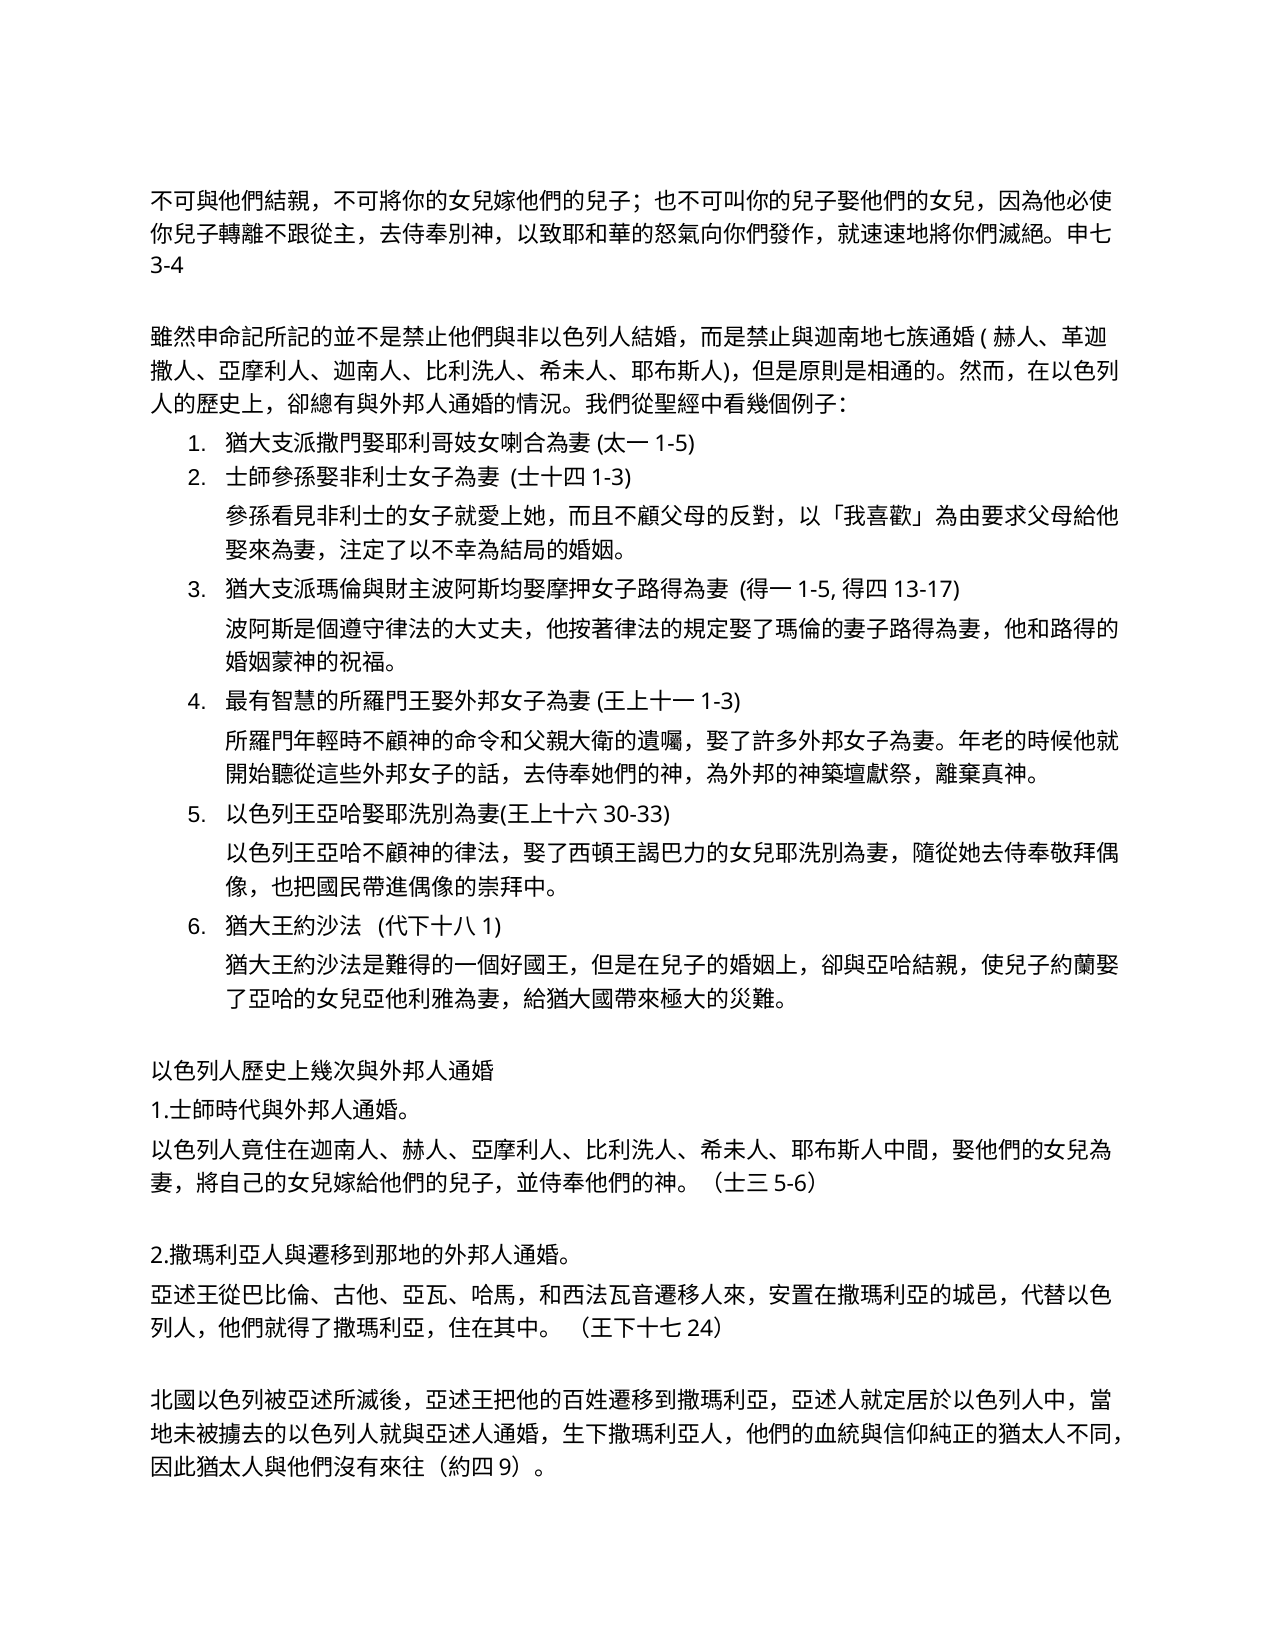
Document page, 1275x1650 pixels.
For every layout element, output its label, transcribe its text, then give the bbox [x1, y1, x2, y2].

list 猶大支派撒門娶耶利哥妓女喇合為妻 (太一1-5) [187, 425, 1125, 459]
text 2.撒瑪利亞人與遷移到那地的外邦人通婚。 [150, 1237, 1125, 1271]
list 猶大王約沙法 (代下十八1) [187, 908, 1125, 941]
text 雖然申命記所記的並不是禁止他們與非以色列人結婚，而是禁止與迦南地七族通婚 ( 赫人、革迦撒人、亞摩利人、迦南人、比利洗人、希未人、耶布斯人)，但是原則是相通的。然而，在以色列人的歷史上，卻總有與外邦人通婚的情況。我們從聖經中看幾個例子： [150, 319, 1125, 419]
text 參孫看見非利士的女子就愛上她，而且不顧父母的反對，以「我喜歡」為由要求父母給他娶來為妻，注定了以不幸為結局的婚姻。 [225, 498, 1125, 565]
text 猶大王約沙法是難得的一個好國王，但是在兒子的婚姻上，卻與亞哈結親，使兒子約蘭娶了亞哈的女兒亞他利雅為妻，給猶大國帶來極大的災難。 [225, 947, 1125, 1014]
text 亞述王從巴比倫、古他、亞瓦、哈馬，和西法瓦音遷移人來，安置在撒瑪利亞的城邑，代替以色列人，他們就得了撒瑪利亞，住在其中。 （王下十七24） [150, 1277, 1125, 1343]
text 北國以色列被亞述所滅後，亞述王把他的百姓遷移到撒瑪利亞，亞述人就定居於以色列人中，當地未被擄去的以色列人就與亞述人通婚，生下撒瑪利亞人，他們的血統與信仰純正的猶太人不同，因此猶太人與他們沒有來往（約四9）。 [150, 1382, 1125, 1482]
text 不可與他們結親，不可將你的女兒嫁他們的兒子；也不可叫你的兒子娶他們的女兒，因為他必使你兒子轉離不跟從主，去侍奉別神，以致耶和華的怒氣向你們發作，就速速地將你們滅絕。申七3-4 [150, 183, 1125, 280]
list 以色列王亞哈娶耶洗別為妻(王上十六30-33) [187, 796, 1125, 829]
text 以色列人歷史上幾次與外邦人通婚 [150, 1053, 1125, 1086]
list 猶大支派瑪倫與財主波阿斯均娶摩押女子路得為妻 (得一1-5, 得四13-17) [187, 571, 1125, 604]
text 1.士師時代與外邦人通婚。 [150, 1092, 1125, 1126]
list 士師參孫娶非利士女子為妻 (士十四1-3) [187, 459, 1125, 492]
text 以色列王亞哈不顧神的律法，娶了西頓王謁巴力的女兒耶洗別為妻，隨從她去侍奉敬拜偶像，也把國民帶進偶像的崇拜中。 [225, 835, 1125, 902]
text 所羅門年輕時不顧神的命令和父親大衛的遺囑，娶了許多外邦女子為妻。年老的時候他就開始聽從這些外邦女子的話，去侍奉她們的神，為外邦的神築壇獻祭，離棄真神。 [225, 723, 1125, 789]
list 最有智慧的所羅門王娶外邦女子為妻 (王上十一1-3) [187, 683, 1125, 717]
text 以色列人竟住在迦南人、赫人、亞摩利人、比利洗人、希未人、耶布斯人中間，娶他們的女兒為妻，將自己的女兒嫁給他們的兒子，並侍奉他們的神。（士三5-6） [150, 1132, 1125, 1198]
text 波阿斯是個遵守律法的大丈夫，他按著律法的規定娶了瑪倫的妻子路得為妻，他和路得的婚姻蒙神的祝福。 [225, 611, 1125, 677]
